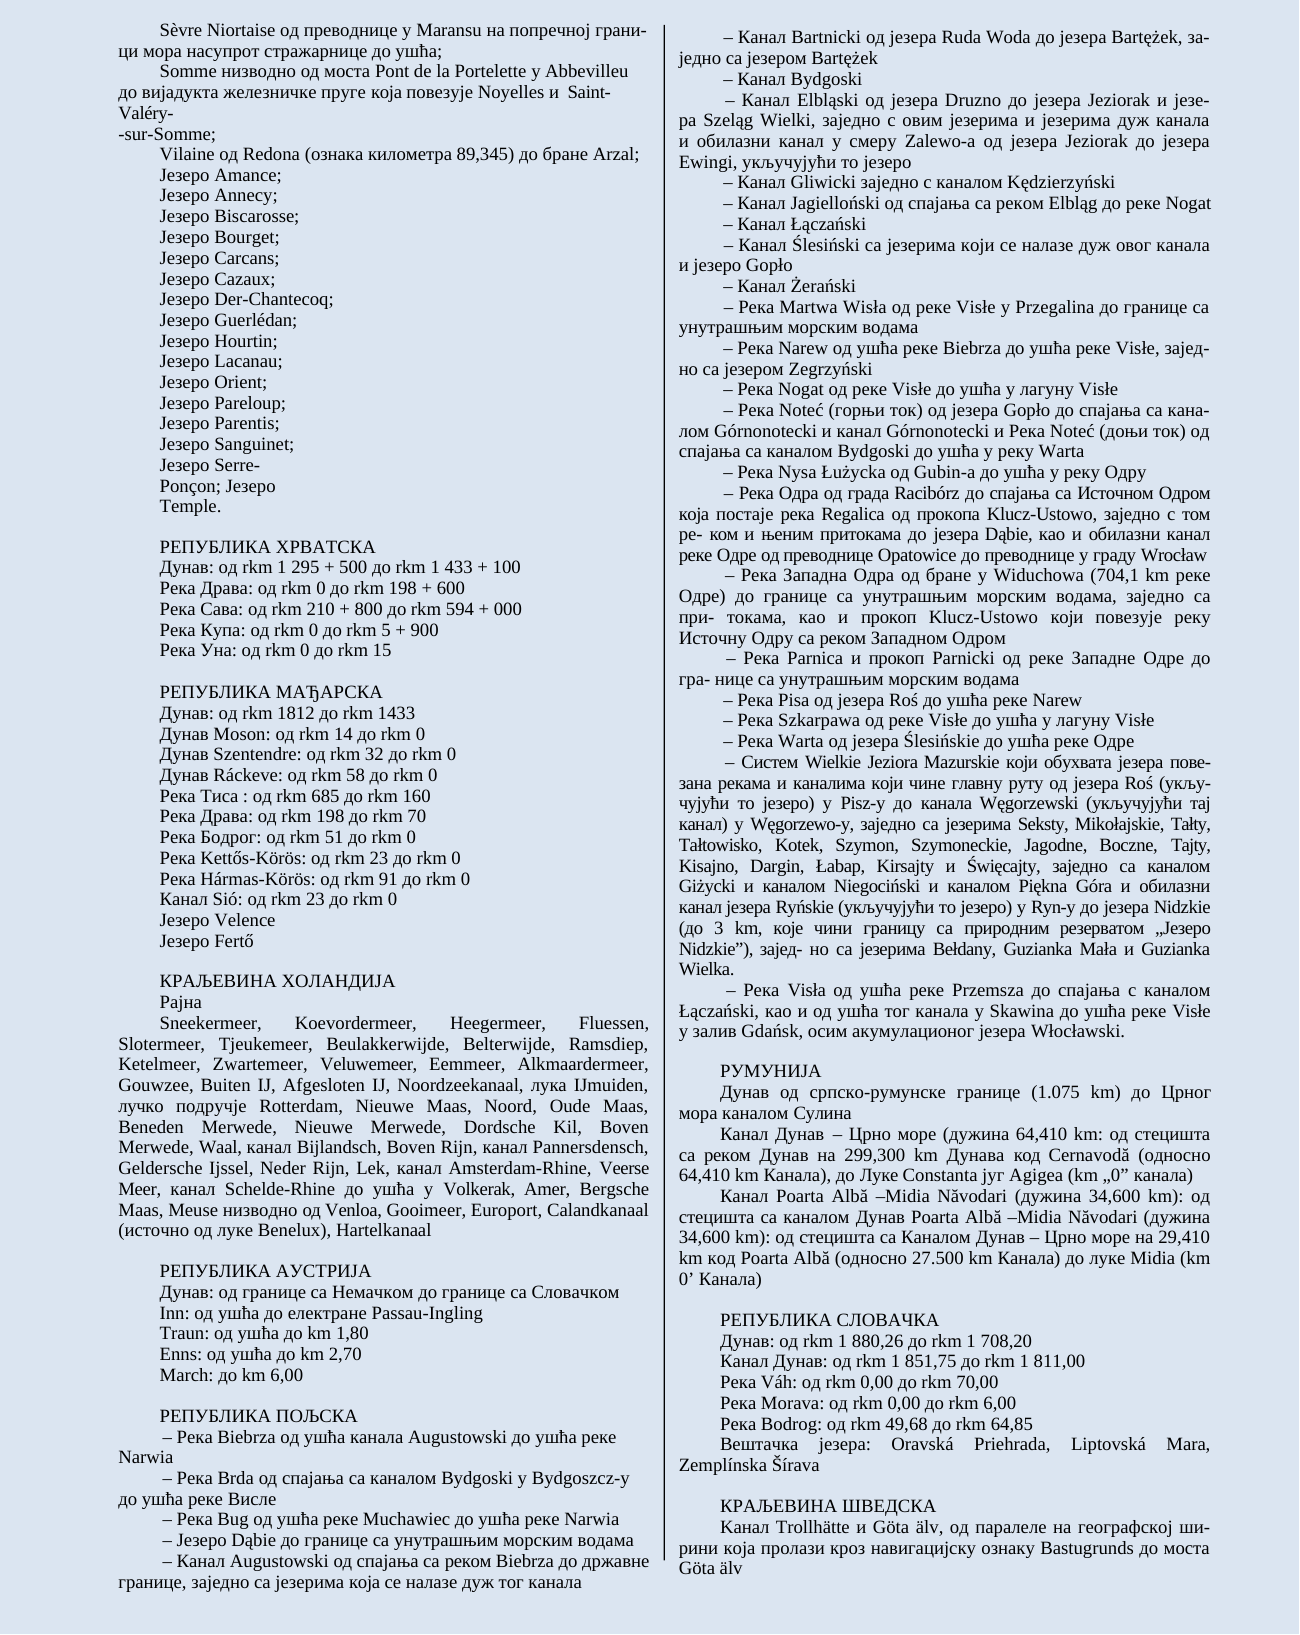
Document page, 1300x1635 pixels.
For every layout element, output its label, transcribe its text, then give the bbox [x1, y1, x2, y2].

text – Канал Łączański [720, 213, 1222, 234]
text РЕПУБЛИКА ХРВАТСКА [159, 536, 649, 557]
text Вештачка језера: Oravská Priehrada, Liptovská Mara, Zemplínska Šírava [678, 1434, 1211, 1475]
text Канал Дунав: oд rkm 1 851,75 дo rkm 1 811,00 Река Váh: oд rkm 0,00 дo rkm 70,00 [720, 1351, 1087, 1393]
text – Река Западна Одра од бране у Widuchowa (704,1 km реке Одре) до границе са унутрашњим морским водама, заједно са при- токама, као и прокоп Klucz-Ustowo који повезује реку Источну Одру са реком Западном Одром [678, 565, 1211, 648]
text – Река Brda од спајања са каналом Bydgoski у Bydgoszcz-у дo ушћа реке Висле [118, 1468, 650, 1509]
text – Канал Żerański [720, 276, 1222, 296]
text – Канал Bartnicki oд језера Ruda Woda дo jeзерa Bartężek, за- једно са језером Bartężek [678, 27, 1211, 69]
text РЕПУБЛИКА ПОЉСКА [159, 1405, 649, 1427]
text – Река Pisa од језера Roś до ушћа реке Narew [720, 689, 1222, 710]
text Somme низводно од моста Pont de la Portelette у Abbevilleu до вијадукта железничке пруге која повезује Noyelles и Saint-Valéry- [118, 61, 649, 123]
text – Река Nysa Łużycka од Gubin-а до ушћа у реку Одру [720, 462, 1222, 482]
text – Река Biebrza од ушћа канала Augustowski до ушћа реке Narwia [118, 1427, 649, 1468]
text – Река Warta од језера Ślesińskie до ушћа реке Одре [720, 731, 1222, 752]
text Река Morava: oд rkm 0,00 дo rkm 6,00 Река Bodrog: oд rkm 49,68 дo rkm 64,85 [720, 1393, 1035, 1434]
text Sèvre Niortaise oд преводнице у Maransu на попречној грани- ци мора насупрот стражарнице до ушћа; [118, 20, 649, 61]
text КРАЉЕВИНА ШВЕДСКА [720, 1495, 1222, 1517]
text – Река Martwa Wisła од реке Visłе у Przegalina дo границе са унутрашњим морским водама [678, 297, 1211, 338]
text – Река Bug од ушћа реке Muchawiec дo ушћа реке Narwia [159, 1509, 649, 1530]
text – Канал Jagielloński oд спајања са реком Elbląg до реке Nogat [720, 193, 1222, 213]
text Дунав: oд границе са Немачком до границе са Словачком Inn: од ушћа дo електране Passau-Ingling [159, 1282, 648, 1323]
text Jeзеро Annecy; Jeзеро Biscarosse; Jeзеро Bourget; Jeзеро Carcans; Jeзеро Cazaux; [159, 185, 301, 289]
text – Река Noteć (горњи ток) од језера Gopło до спајања са кана- лом Górnonotecki и канал Górnonotecki и Река Noteć (доњи ток) од спајања са каналом Bydgoski до ушћа у реку Warta [678, 400, 1211, 462]
text Дунав: oд rkm 1 880,26 дo rkm 1 708,20 [720, 1330, 1222, 1351]
text РУМУНИЈА [720, 1061, 1222, 1082]
text Kaнал Trollhätte и Göta älv, од паралеле на географској ши- рини која пролази кроз навигацијску ознаку Bastugrunds дo моста Göta älv [678, 1517, 1211, 1579]
text Река Уна: од rkm 0 дo rkm 15 [159, 640, 649, 661]
text КРАЉЕВИНА ХОЛАНДИЈА [159, 971, 649, 992]
text – Река Nogat од реке Visłе до ушћа у лагуну Visłе [720, 379, 1222, 400]
text – Систем Wielkie Jeziora Mazurskie који обухвата језера пове- зана рекама и каналима који чине главну руту од језера Roś (укљу- чујући то језеро) у Pisz-у дo канала Węgorzewski (укључујући тај канал) у Węgorzewo-у, заједно са језерима Seksty, Mikołajskie, Tałty, Tałtowisko, Kotek, Szymon, Szymoneckie, Jagodne, Boczne, Tajty, Kisajno, Dargin, Łabap, Kirsajty и Święcajty, заједно са каналом Giżycki и каналом Niegociński и каналом Piękna Góra и обилазни канал језера Ryńskie (укључујући то језеро) у Ryn-у до језера Nidzkie (до 3 km, које чини границу са природним резерватом „Језеро Nidzkie”), зајед- но са језерима Bełdany, Guzianka Mała и Guzianka Wielka. [678, 752, 1211, 980]
text Vilaine oд Redona (ознака километра 89,345) до бране Arzal; Jeзеро Amance; [159, 144, 649, 185]
text – Канал Augustowski од спајања са реком Biebrza дo државне границе, заједно са језерима која се налазе дуж тог канала [118, 1551, 651, 1592]
text – Река Parnica и прокоп Parnicki од реке Западне Одре до гра- нице са унутрашњим морским водама [678, 648, 1211, 689]
text Река Kettős-Körös: oд rkm 23 дo rkm 0 Река Hármas-Körös: oд rkm 91 дo rkm 0 Канал Sió: oд rkm 23 дo rkm 0 [159, 848, 494, 910]
text – Канал Ślesiński са језерима који се налазе дуж oвог канала и језеро Gopło [678, 234, 1211, 276]
text – Река Visłа oд ушћа реке Przemsza до спајања с каналом Łączański, као и од ушћа тог канала у Skawina до ушћа реке Visłе у залив Gdańsk, осим акумулационог језера Włocławski. [678, 980, 1211, 1042]
text Sneekermeer, Koevordermeer, Heegermeer, Fluessen, Slotermeer, Tjeukemeer, Beulakkerwijde, Belterwijde, Ramsdiep, Ketelmeer, Zwartemeer, Veluwemeer, Eemmeer, Alkmaardermeer, Gouwzee, Buiten IJ, Аfgesloten IJ, Noordzeekanaal, лука IJmuiden, лучко подручје Rotterdam, Nieuwe Maas, Noord, Oude Maas, Beneden Merwede, Nieuwe Merwede, Dordsche Kil, Boven Merwede, Waal, канал Bijlandsch, Boven Rijn, канал Pannersdensch, Geldersche Iјssel, Neder Rijn, Lek, канал Amsterdam-Rhine, Veerse Meer, канал Schelde-Rhine до ушћа у Volkerak, Amer, Bergsche Maas, Meuse низводно од Venloа, Gooimeer, Europort, Calandkanaal (источно од луке Benelux), Hartelkanaal [118, 1013, 649, 1241]
text Језеро Velence Језеро Fertő [159, 910, 301, 951]
text – Jeзеро Dąbie дo границе са унутрашњим морским водама [159, 1530, 649, 1551]
text Traun: од ушћа дo km 1,80 Enns: од ушћа дo km 2,70 March: дo km 6,00 [159, 1323, 409, 1385]
text Jeзеро Der-Chantecoq; Jeзеро Guerlédan; Jeзеро Hourtin; [159, 289, 345, 351]
text – Река Oдра од града Racibórz дo спајања са Источном Одром која постаје река Regalica од прокопа Klucz-Ustowo, заједно с том ре- ком и њеним притокама до језера Dąbie, као и обилазни канал реке Oдре од преводнице Opatowice до преводнице у граду Wrocław [678, 483, 1211, 565]
text Канал Дунав – Црно море (дужина 64,410 km: од стецишта са реком Дунав на 299,300 km Дунава код Cernavodă (односно 64,410 km Канала), до Луке Constanta југ Agigea (km „0” канала) [678, 1124, 1211, 1186]
text РЕПУБЛИКА МАЂАРСКА [159, 681, 649, 702]
text Дунав од српско-румунске границе (1.075 km) дo Црног мора каналом Сулина [678, 1082, 1211, 1124]
text Рајнa [159, 992, 649, 1013]
text – Река Szkarpawa од реке Visłе до ушћа у лагуну Visłе [720, 710, 1222, 731]
text Дунав: од rkm 1 295 + 500 дo rkm 1 433 + 100 Река Драва: од rkm 0 дo rkm 198 + 600 [159, 557, 554, 599]
text Река Сава: од rkm 210 + 800 дo rkm 594 + 000 Река Купа: од rkm 0 дo rkm 5 + 900 [159, 599, 554, 640]
text – Канал Bydgoski [720, 69, 1222, 89]
text – Канал Gliwicki заједно с каналом Kędzierzyński [720, 172, 1222, 193]
text РЕПУБЛИКА СЛОВАЧКА [720, 1309, 1222, 1330]
text Дунав: oд rkm 1812 дo rkm 1433 Дунав Moson: oд rkm 14 дo rkm 0 Дунав Szentendre: oд rkm 32 дo rkm 0 Дунав Ráckeve: oд rkm 58 дo rkm 0 Река Tиса : oд rkm 685 дo rkm 160 Река Драва: oд rkm 198 дo rkm 70 Река Бодрог: oд rkm 51 дo rkm 0 [159, 703, 458, 848]
text -sur-Somme; [118, 123, 649, 144]
text Канал Poarta Albă –Midia Năvodari (дужина 34,600 km): од стецишта са каналом Дунав Poarta Albă –Midia Năvodari (дужина 34,600 km): од стецишта са Каналом Дунав – Црно море на 29,410 km код Poarta Albă (односно 27.500 km Канала) до луке Midia (km 0’ Канала) [678, 1186, 1211, 1289]
text – Река Narew oд ушћа реке Biebrza до ушћа реке Visłе, зајед- но са језером Zegrzyński [678, 338, 1211, 379]
text Jeзеро Lacanau; Jeзеро Orient; Jeзеро Pareloup; Jeзеро Parentis; Jeзеро Sanguinet; Jeзеро Serre-Ponçon; Jeзеро Temple. [159, 351, 321, 517]
text РЕПУБЛИКА АУСТРИЈА [159, 1260, 649, 1282]
text – Канал Elbląski oд jeзера Druzno до језера Jeziorak и језе- ра Szeląg Wielki, заједно с oвим језерима и језерима дуж канала и обилазни канал у смеру Zalewo-а oд језера Jeziorak дo jeзера Ewingi, укључујући то језеро [678, 89, 1211, 172]
